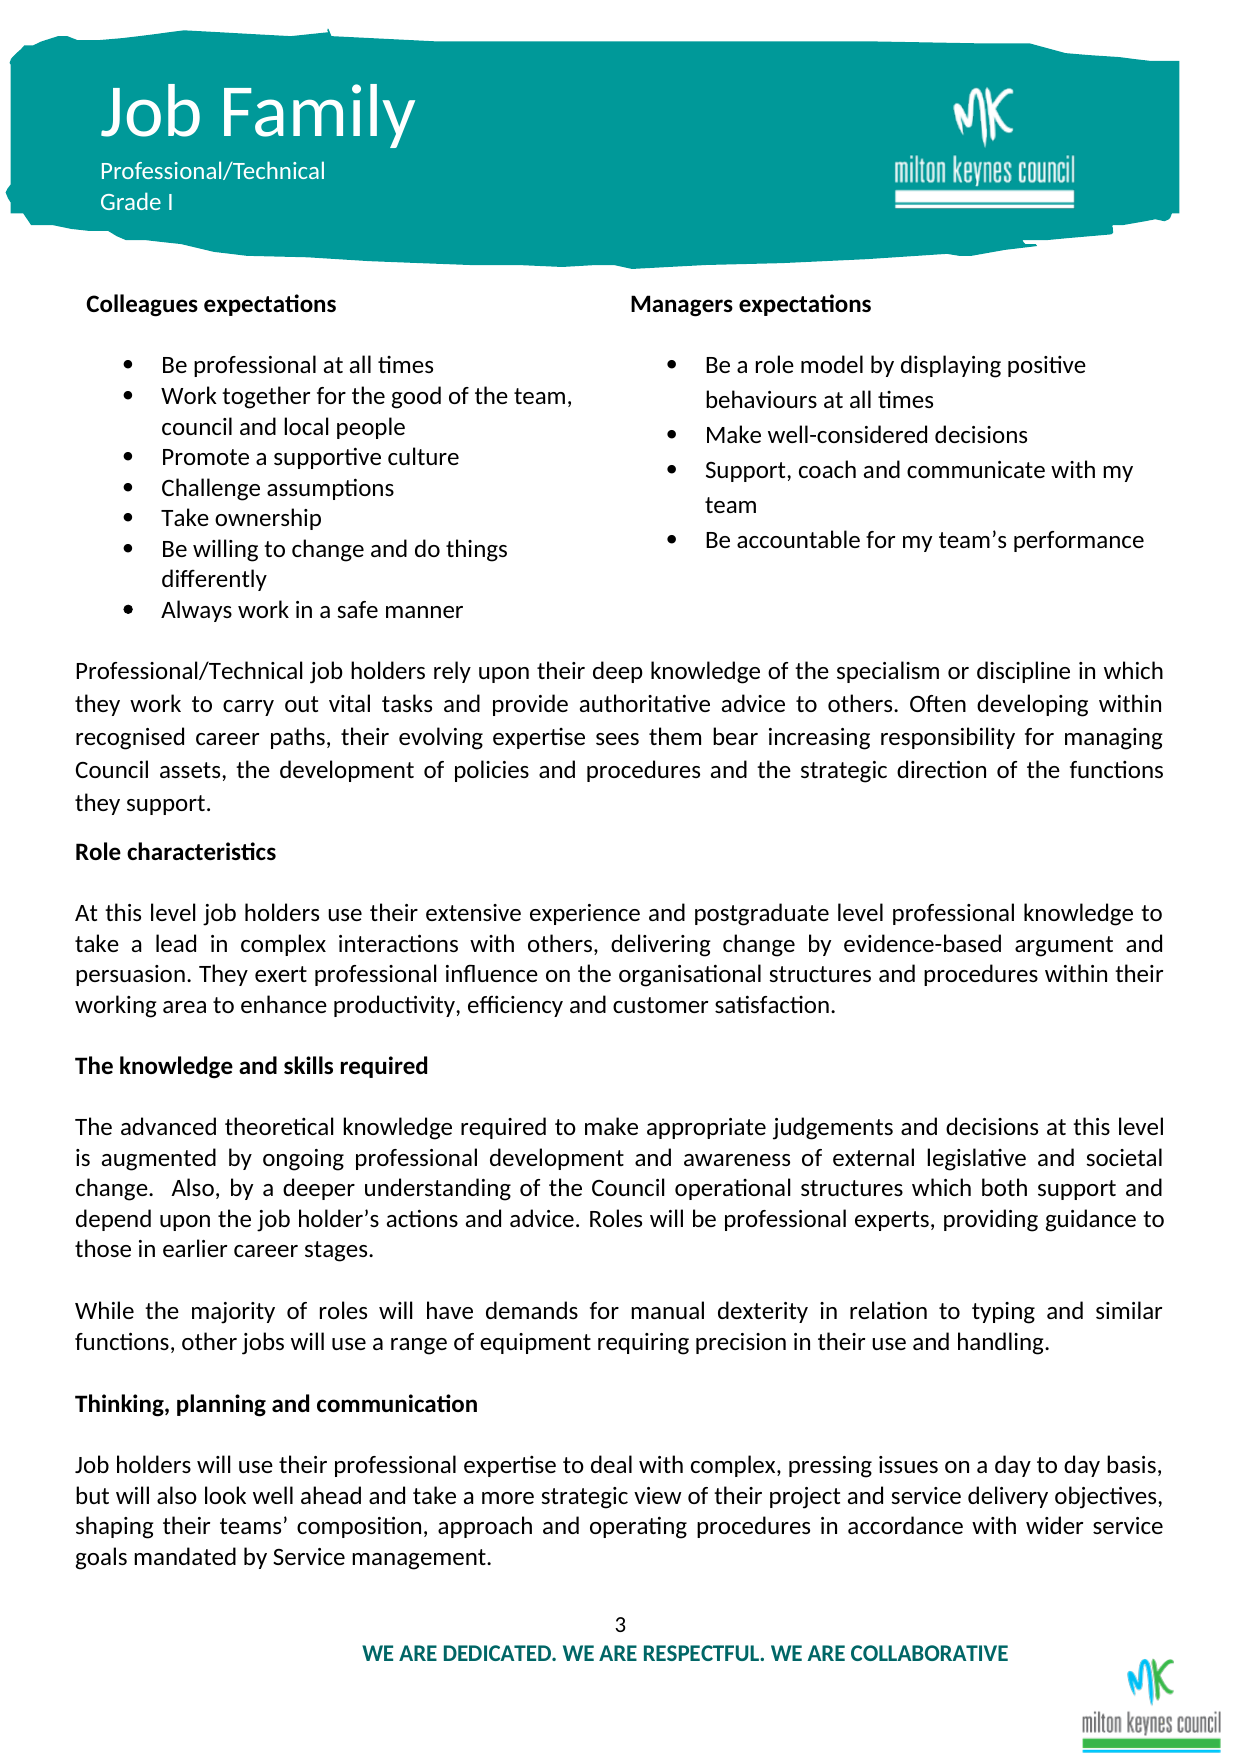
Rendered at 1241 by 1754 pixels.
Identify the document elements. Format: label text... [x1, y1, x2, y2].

table_header Managers expectations Be a role model by displaying positive behaviours at all times Make well-considered decisions Support, coach and communicate with my team Be accountable for my team’s performance [619, 289, 1162, 655]
table_header Colleagues expectations Be professional at all times Work together for the good of the team, council and local people Promote a supportive culture Challenge assumptions Take ownership Be willing to change and do things differently Always work in a safe manner [75, 289, 618, 655]
text Job holders will use their professional expertise to deal with complex, pressing issues on a day to day basis, but will also look well ahead and take a more strategic view of their project and service delivery objectives, shaping their teams’ composition, approach and operating procedures in accordance with wider service goals mandated by Service management. [75, 1449, 1165, 1572]
subtitle The knowledge and skills required [75, 1050, 1165, 1081]
picture [1081, 1657, 1222, 1754]
text While the majority of roles will have demands for manual dexterity in relation to typing and similar functions, other jobs will use a range of equipment requiring precision in their use and handling. [75, 1295, 1165, 1357]
picture [893, 85, 1076, 210]
text Professional/Technical job holders rely upon their deep knowledge of the specialism or discipline in which they work to carry out vital tasks and provide authoritative advice to others. Often developing within recognised career paths, their evolving expertise sees them bear increasing responsibility for managing Council assets, the development of policies and procedures and the strategic direction of the functions they support. [75, 655, 1165, 817]
text At this level job holders use their extensive experience and postgraduate level professional knowledge to take a lead in complex interactions with others, delivering change by evidence-based argument and persuasion. They exert professional influence on the organisational structures and procedures within their working area to enhance productivity, efficiency and customer satisfaction. [75, 897, 1165, 1019]
text The advanced theoretical knowledge required to make appropriate judgements and decisions at this level is augmented by ongoing professional development and awareness of external legislative and societal change. Also, by a deeper understanding of the Council operational structures which both support and depend upon the job holder’s actions and advice. Roles will be professional experts, providing guidance to those in earlier career stages. [75, 1111, 1165, 1264]
subtitle Thinking, planning and communication [75, 1388, 1165, 1419]
subtitle Role characteristics [75, 836, 1165, 867]
